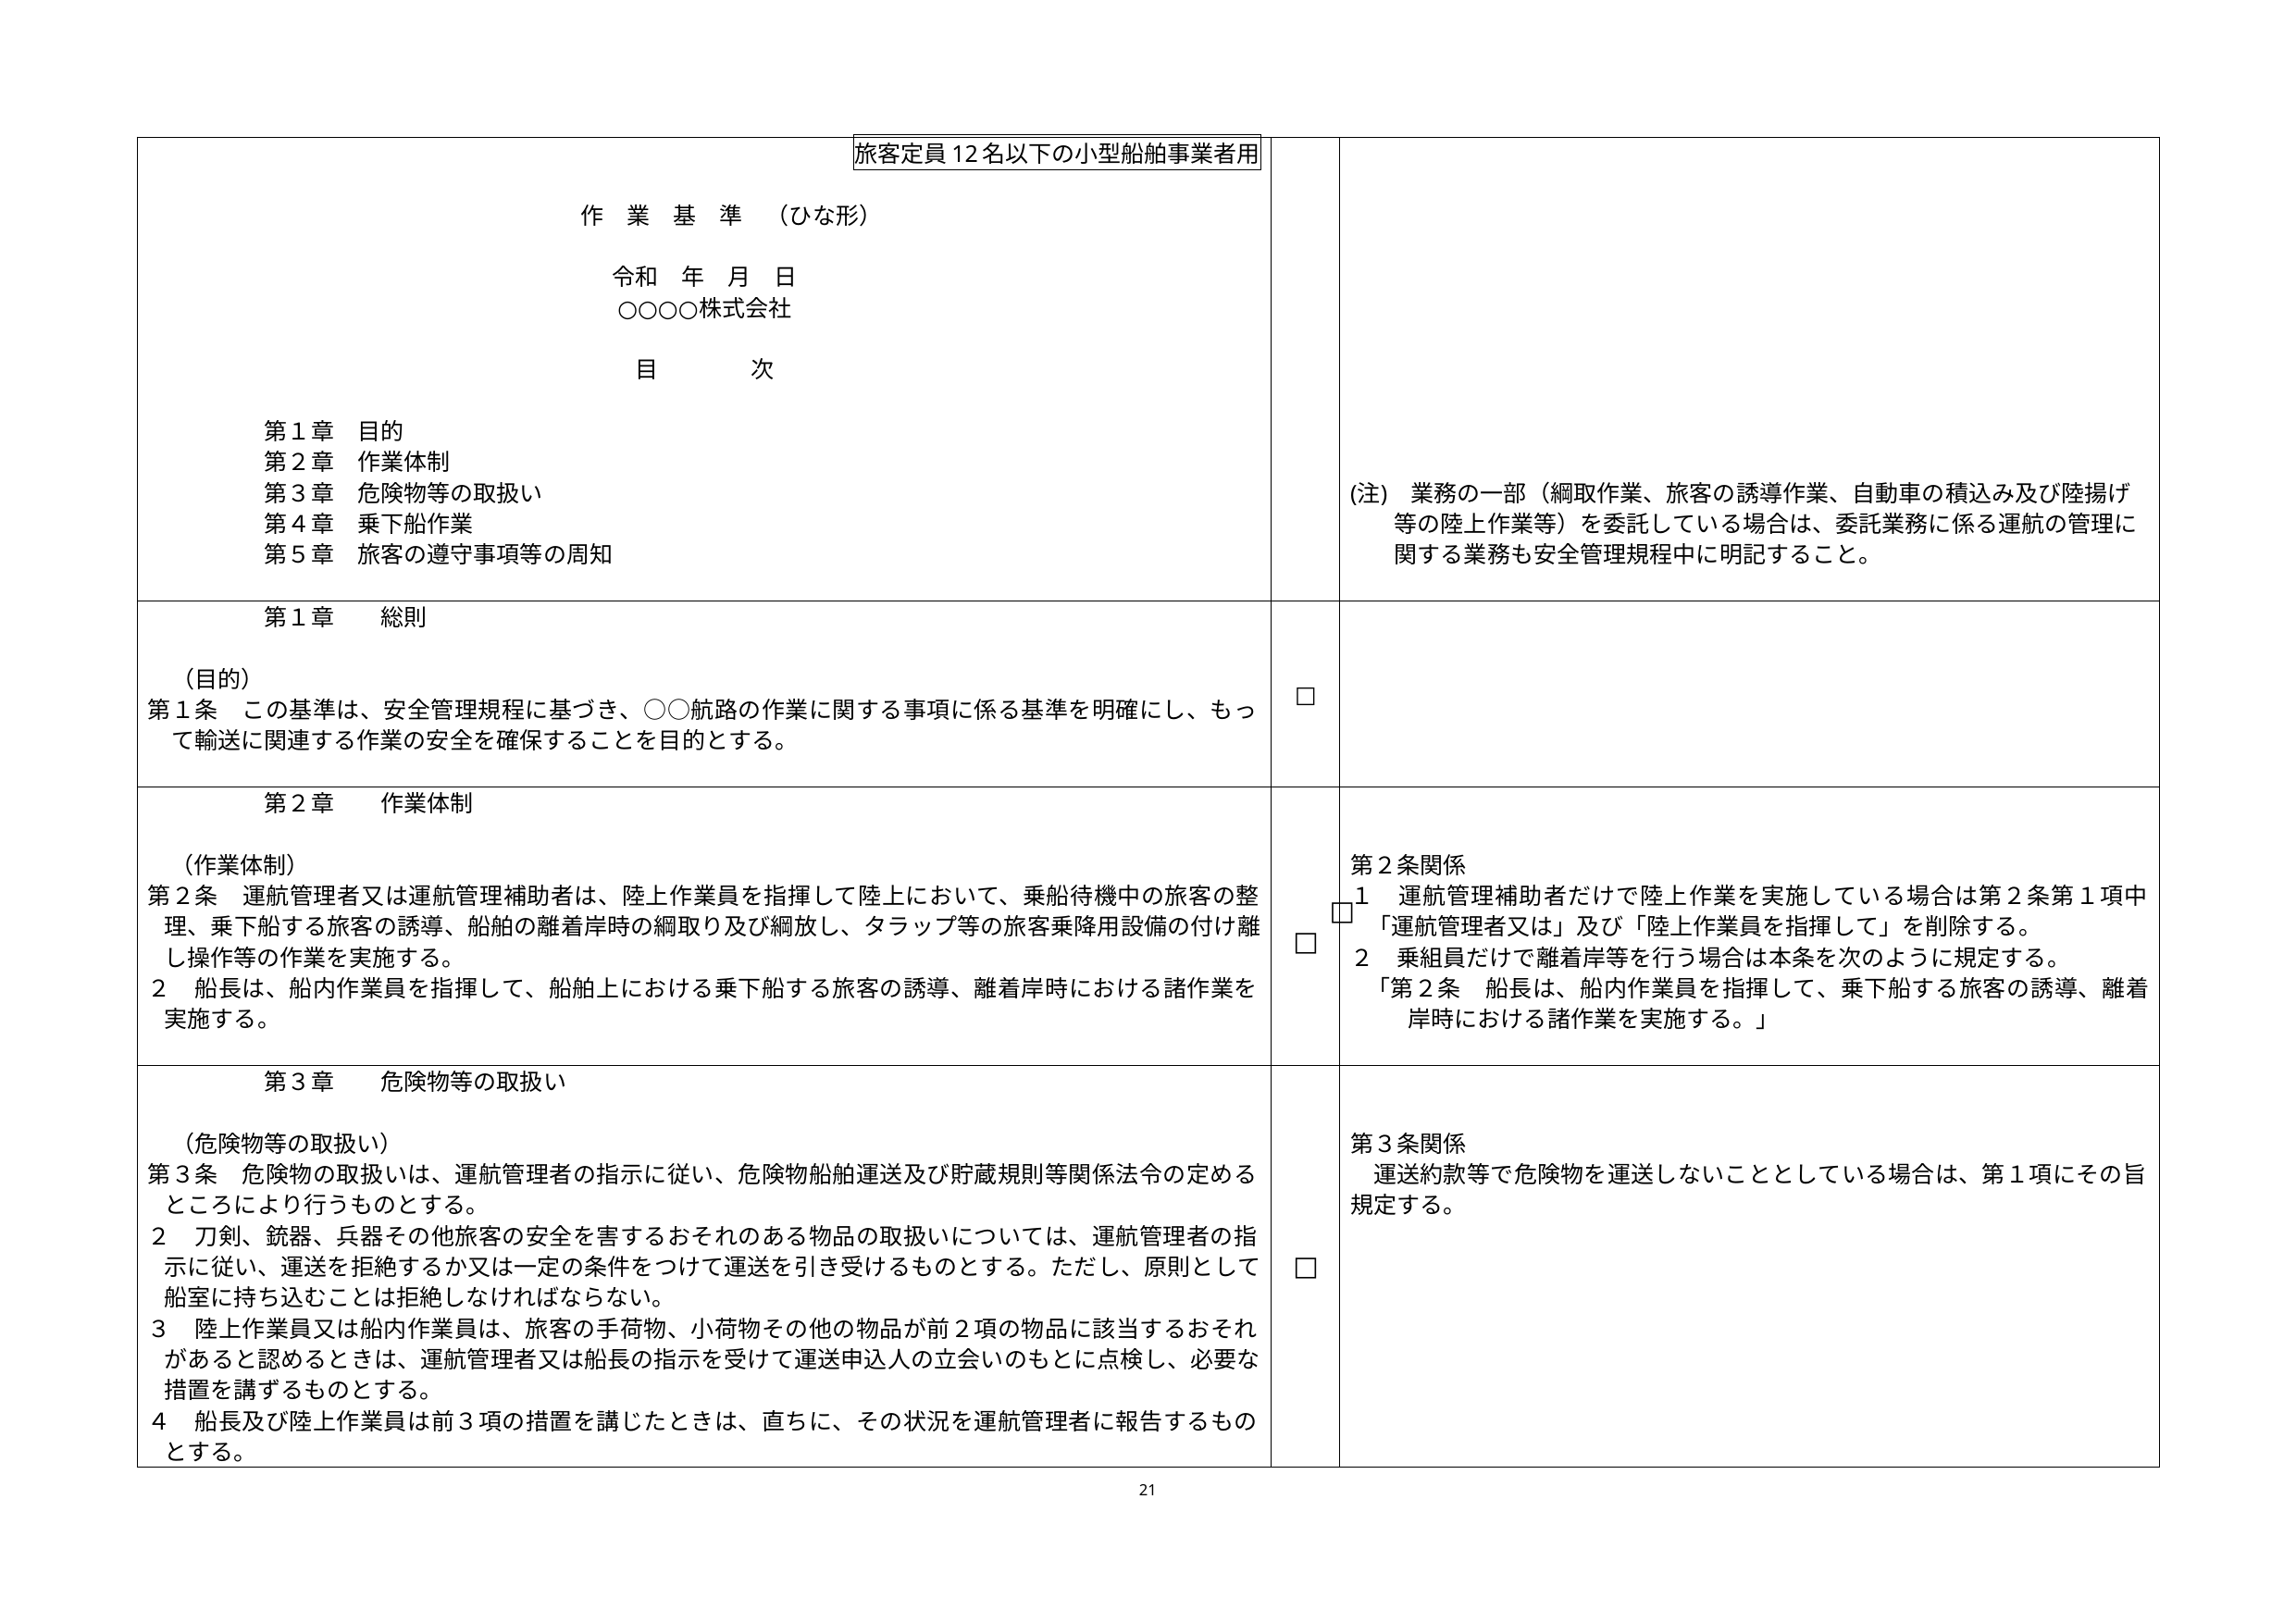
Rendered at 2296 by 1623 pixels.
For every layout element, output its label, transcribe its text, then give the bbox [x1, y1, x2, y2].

table_cell 第３章 危険物等の取扱い （危険物等の取扱い） 第３条 危険物の取扱いは、運航管理者の指示に従い、危険物船舶運送及び貯蔵規則等関係法令の定めるところにより行うものとする。 ２ 刀剣、銃器、兵器その他旅客の安全を害するおそれのある物品の取扱いについては、運航管理者の指示に従い、運送を拒絶するか又は一定の条件をつけて運送を引き受けるものとする。ただし、原則として船室に持ち込むことは拒絶しなければならない。 ３ 陸上作業員又は船内作業員は、旅客の手荷物、小荷物その他の物品が前２項の物品に該当するおそれがあると認めるときは、運航管理者又は船長の指示を受けて運送申込人の立会いのもとに点検し、必要な措置を講ずるものとする。 ４ 船長及び陸上作業員は前３項の措置を講じたときは、直ちに、その状況を運航管理者に報告するものとする。 [138, 1066, 1271, 1467]
table_cell 第２条関係 １ 運航管理補助者だけで陸上作業を実施している場合は第２条第１項中「運航管理者又は」及び「陸上作業員を指揮して」を削除する。 ２ 乗組員だけで離着岸等を行う場合は本条を次のように規定する。 「第２条 船長は、船内作業員を指揮して、乗下船する旅客の誘導、離着岸時における諸作業を実施する。」 [1340, 787, 2159, 1065]
table_cell [1272, 138, 1339, 601]
table_cell [1340, 601, 2159, 787]
table_cell □□ [1272, 787, 1339, 1065]
table_cell 第２章 作業体制 （作業体制） 第２条 運航管理者又は運航管理補助者は、陸上作業員を指揮して陸上において、乗船待機中の旅客の整理、乗下船する旅客の誘導、船舶の離着岸時の綱取り及び綱放し、タラップ等の旅客乗降用設備の付け離し操作等の作業を実施する。 ２ 船長は、船内作業員を指揮して、船舶上における乗下船する旅客の誘導、離着岸時における諸作業を実施する。 [138, 787, 1271, 1065]
table_cell □ [1272, 1066, 1339, 1467]
table_cell 第１章 総則 （目的） 第１条 この基準は、安全管理規程に基づき、○○航路の作業に関する事項に係る基準を明確にし、もって輸送に関連する作業の安全を確保することを目的とする。 [138, 601, 1271, 787]
table_cell 旅客定員12名以下の小型船舶事業者用 作 業 基 準 （ひな形） 令和 年 月 日 ○○○○株式会社 目 次 第１章 目的 第２章 作業体制 第３章 危険物等の取扱い 第４章 乗下船作業 第５章 旅客の遵守事項等の周知 [138, 138, 1271, 601]
table_cell (注) 業務の一部（綱取作業、旅客の誘導作業、自動車の積込み及び陸揚げ等の陸上作業等）を委託している場合は、委託業務に係る運航の管理に関する業務も安全管理規程中に明記すること。 [1340, 138, 2159, 601]
table_cell □ [1272, 601, 1339, 787]
table_cell 第３条関係 運送約款等で危険物を運送しないこととしている場合は、第１項にその旨規定する。 [1340, 1066, 2159, 1467]
